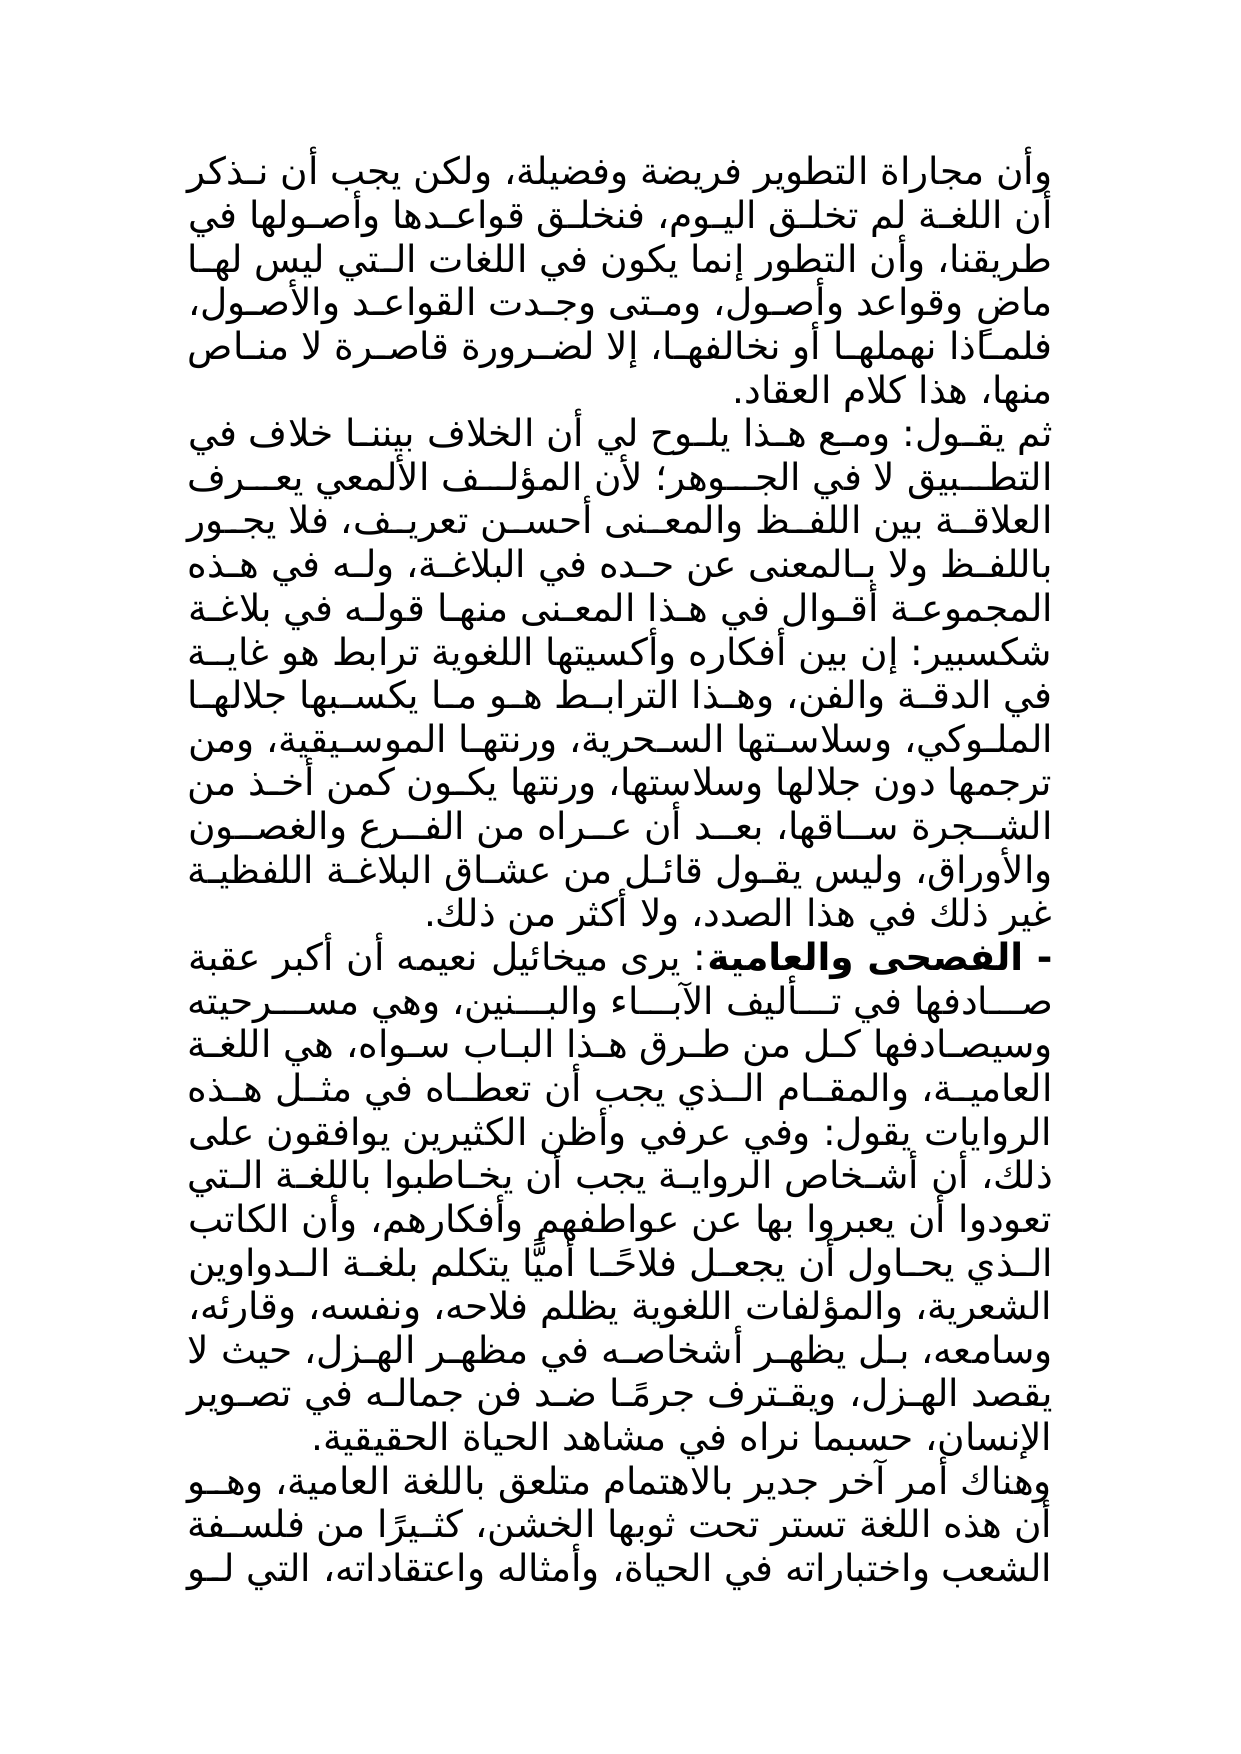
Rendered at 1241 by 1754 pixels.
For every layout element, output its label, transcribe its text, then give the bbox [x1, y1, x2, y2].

text ثم يقول: ومع هذا يلوح لي أن الخلاف بيننا خلاف في التطبيق لا في الجوهر؛ لأن المؤلف الألمعي يعرف العلاقة بين اللفظ والمعنى أحسن تعريف، فلا يجور باللفظ ولا بالمعنى عن حده في البلاغة، وله في هذه المجموعة أقوال في هذا المعنى منها قوله في بلاغة شكسبير: إن بين أفكاره وأكسيتها اللغوية ترابط هو غاية في الدقة والفن، وهذا الترابط هو ما يكسبها جلالها الملوكي، وسلاستها السحرية، ورنتها الموسيقية، ومن ترجمها دون جلالها وسلاستها، ورنتها يكون كمن أخذ من الشجرة ساقها، بعد أن عراه من الفرع والغصون والأوراق، وليس يقول قائل من عشاق البلاغة اللفظية غير ذلك في هذا الصدد، ولا أكثر من ذلك. [187, 412, 1053, 936]
text - الفصحى والعامية: يرى ميخائيل نعيمه أن أكبر عقبة صادفها في تأليف الآباء والبنين، وهي مسرحيته وسيصادفها كل من طرق هذا الباب سواه، هي اللغة العامية، والمقام الذي يجب أن تعطاه في مثل هذه الروايات يقول: وفي عرفي وأظن الكثيرين يوافقون على ذلك، أن أشخاص الرواية يجب أن يخاطبوا باللغة التي تعودوا أن يعبروا بها عن عواطفهم وأفكارهم، وأن الكاتب الذي يحاول أن يجعل فلاحًا أميًّا يتكلم بلغة الدواوين الشعرية، والمؤلفات اللغوية يظلم فلاحه، ونفسه، وقارئه، وسامعه، بل يظهر أشخاصه في مظهر الهزل، حيث لا يقصد الهزل، ويقترف جرمًا ضد فن جماله في تصوير الإنسان، حسبما نراه في مشاهد الحياة الحقيقية. [187, 936, 1053, 1459]
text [187, 1459, 1053, 1590]
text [187, 150, 1053, 412]
